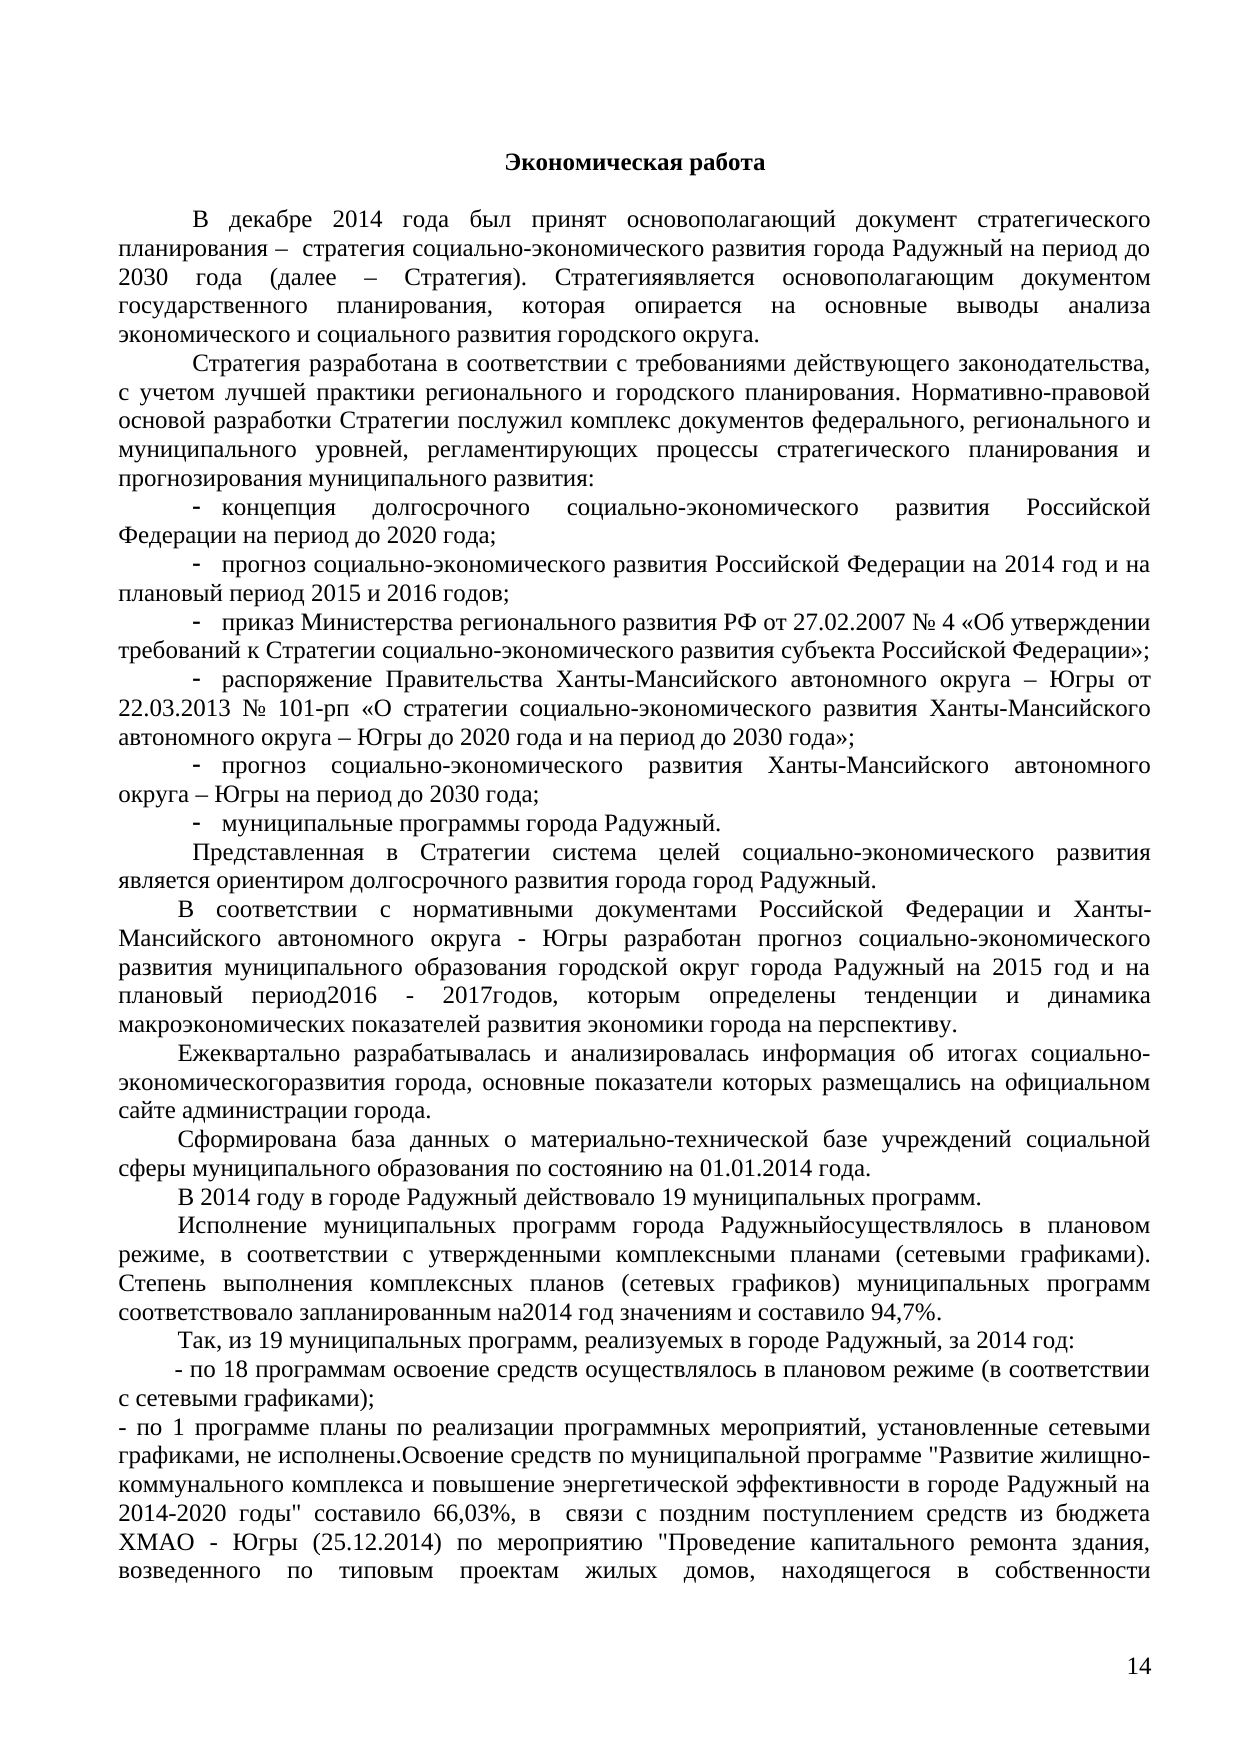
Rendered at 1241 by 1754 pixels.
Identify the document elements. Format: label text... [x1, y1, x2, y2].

list приказ Министерства регионального развития РФ от 27.02.2007 № 4 «Об утверждении требований к Стратегии социально-экономического развития субъекта Российской Федерации»; [118, 607, 1152, 664]
text В декабре 2014 года был принят основополагающий документ стратегического планирования – стратегия социально-экономического развития города Радужный на период до 2030 года (далее – Стратегия). Стратегияявляется основополагающим документом государственного планирования, которая опирается на основные выводы анализа экономического и социального развития городского округа. [118, 204, 1152, 348]
list прогноз социально-экономического развития Российской Федерации на 2014 год и на плановый период 2015 и 2016 годов; [118, 549, 1152, 607]
list концепция долгосрочного социально-экономического развития Российской Федерации на период до 2020 года; [118, 492, 1152, 549]
text - по 18 программам освоение средств осуществлялось в плановом режиме (в соответствии с сетевыми графиками); [118, 1354, 1152, 1412]
text Стратегия разработана в соответствии с требованиями действующего законодательства, с учетом лучшей практики регионального и городского планирования. Нормативно-правовой основой разработки Стратегии послужил комплекс документов федерального, регионального и муниципального уровней, регламентирующих процессы стратегического планирования и прогнозирования муниципального развития: [118, 348, 1152, 492]
list распоряжение Правительства Ханты-Мансийского автономного округа – Югры от 22.03.2013 № 101-рп «О стратегии социально-экономического развития Ханты-Мансийского автономного округа – Югры до 2020 года и на период до 2030 года»; [118, 664, 1152, 751]
text Экономическая работа [118, 147, 1152, 176]
text Ежеквартально разрабатывалась и анализировалась информация об итогах социально-экономическогоразвития города, основные показатели которых размещались на официальном сайте администрации города. [118, 1038, 1152, 1124]
text Сформирована база данных о материально-технической базе учреждений социальной сферы муниципального образования по состоянию на 01.01.2014 года. [118, 1124, 1152, 1182]
text Представленная в Стратегии система целей социально-экономического развития является ориентиром долгосрочного развития города город Радужный. [118, 837, 1152, 894]
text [118, 1412, 1152, 1584]
text Исполнение муниципальных программ города Радужныйосуществлялось в плановом режиме, в соответствии с утвержденными комплексными планами (сетевыми графиками). Степень выполнения комплексных планов (сетевых графиков) муниципальных программ соответствовало запланированным на2014 год значениям и составило 94,7%. [118, 1211, 1152, 1326]
text В 2014 году в городе Радужный действовало 19 муниципальных программ. [118, 1182, 1152, 1211]
list муниципальные программы города Радужный. [118, 808, 1152, 837]
list прогноз социально-экономического развития Ханты-Мансийского автономного округа – Югры на период до 2030 года; [118, 751, 1152, 808]
text В соответствии с нормативными документами Российской Федерации и Ханты-Мансийского автономного округа - Югры разработан прогноз социально-экономического развития муниципального образования городской округ города Радужный на 2015 год и на плановый период2016 - 2017годов, которым определены тенденции и динамика макроэкономических показателей развития экономики города на перспективу. [118, 894, 1152, 1038]
text Так, из 19 муниципальных программ, реализуемых в городе Радужный, за 2014 год: [118, 1326, 1152, 1354]
